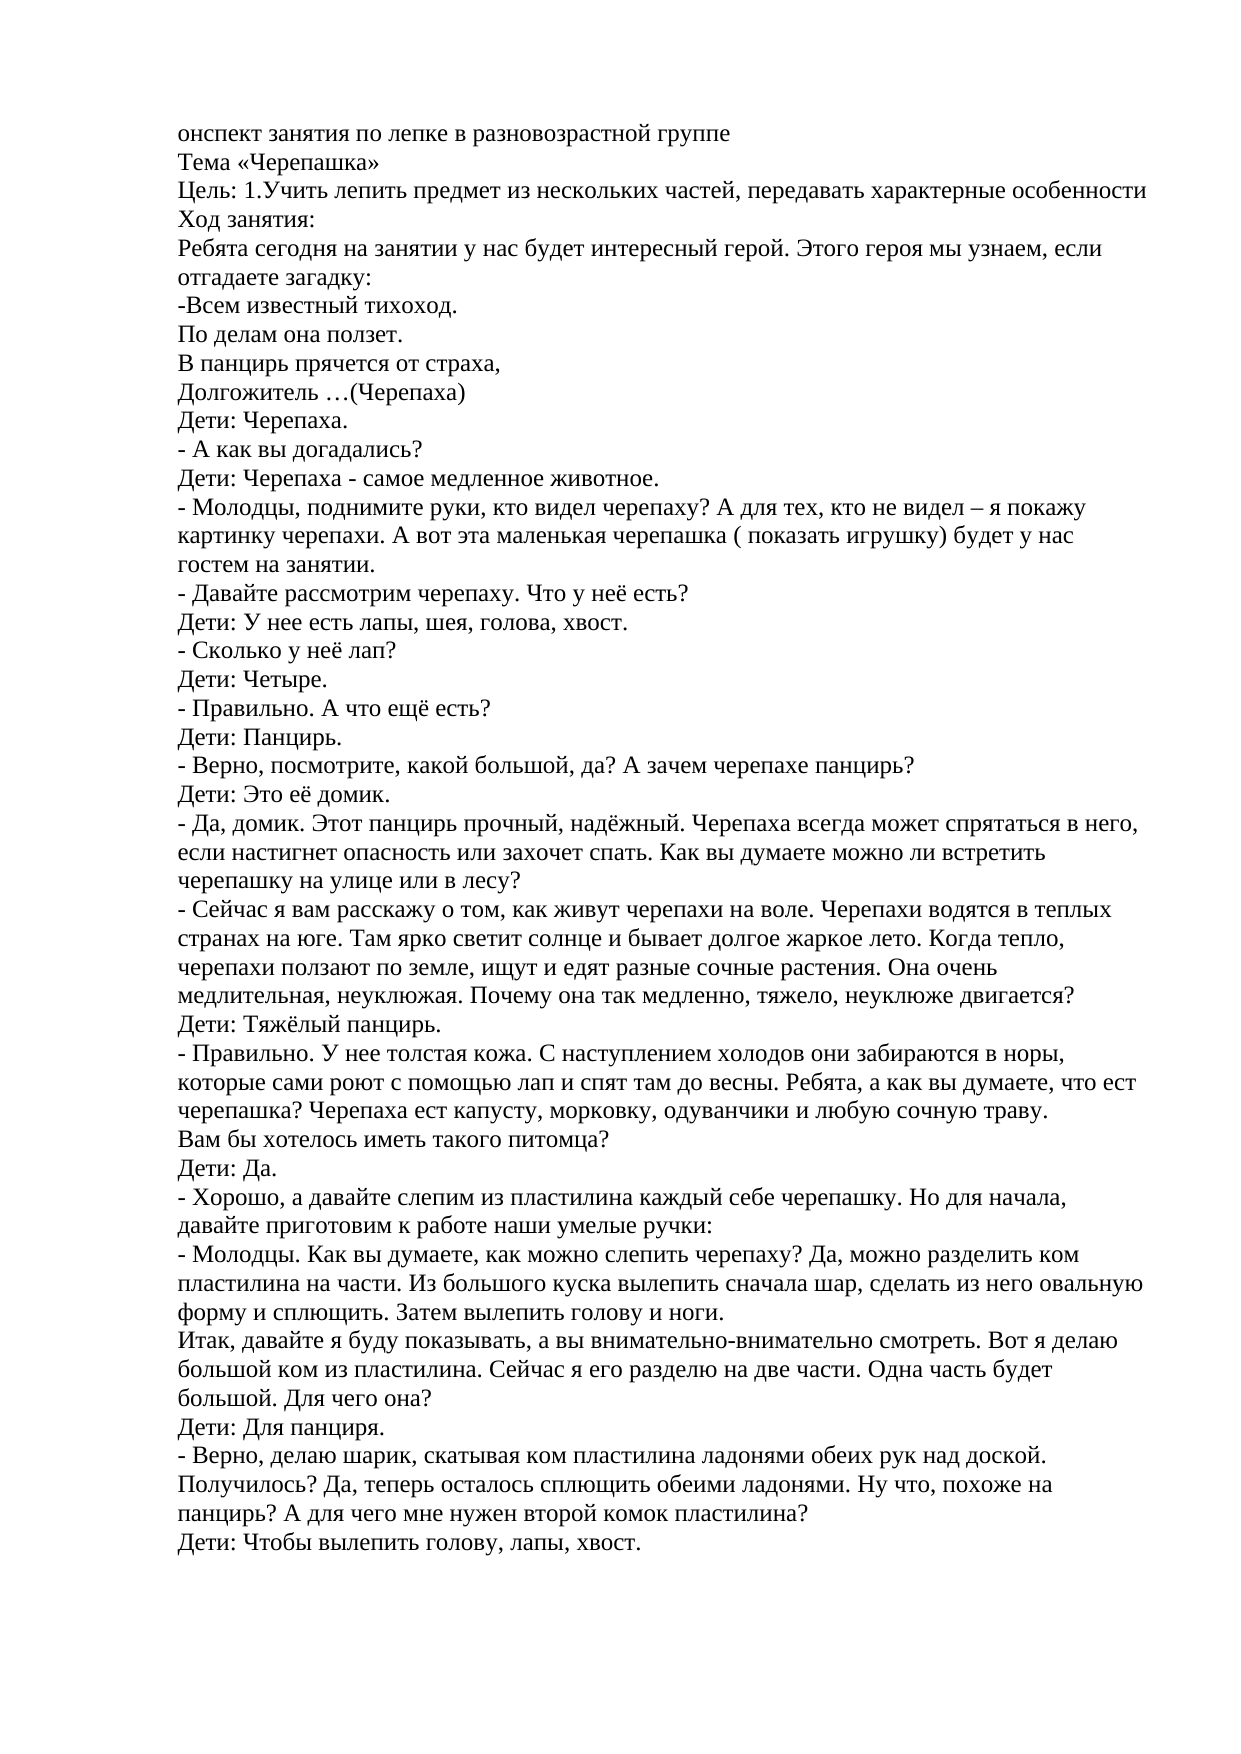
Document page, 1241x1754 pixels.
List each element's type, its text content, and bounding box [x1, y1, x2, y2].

text Долгожитель …(Черепаха) [177, 377, 1152, 406]
text - Молодцы, поднимите руки, кто видел черепаху? А для тех, кто не видел – я покажу картинку черепахи. А вот эта маленькая черепашка ( показать игрушку) будет у нас гостем на занятии. [177, 492, 1152, 578]
text Дети: Тяжёлый панцирь. [177, 1009, 1152, 1038]
text Ребята сегодня на занятии у нас будет интересный герой. Этого героя мы узнаем, если отгадаете загадку: [177, 233, 1152, 291]
text - Сейчас я вам расскажу о том, как живут черепахи на воле. Черепахи водятся в теплых странах на юге. Там ярко светит солнце и бывает долгое жаркое лето. Когда тепло, черепахи ползают по земле, ищут и едят разные сочные растения. Она очень медлительная, неуклюжая. Почему она так медленно, тяжело, неуклюже двигается? [177, 894, 1152, 1009]
text онспект занятия по лепке в разновозрастной группе [177, 118, 1152, 147]
text - Да, домик. Этот панцирь прочный, надёжный. Черепаха всегда может спрятаться в него, если настигнет опасность или захочет спать. Как вы думаете можно ли встретить черепашку на улице или в лесу? [177, 808, 1152, 894]
text Дети: Панцирь. [177, 722, 1152, 751]
text Дети: Это её домик. [177, 779, 1152, 808]
text По делам она ползет. [177, 319, 1152, 348]
text - Правильно. А что ещё есть? [177, 693, 1152, 722]
text Дети: Да. [177, 1153, 1152, 1182]
text Дети: Черепаха - самое медленное животное. [177, 463, 1152, 492]
text Дети: У нее есть лапы, шея, голова, хвост. [177, 607, 1152, 636]
text - А как вы догадались? [177, 434, 1152, 463]
text Дети: Чтобы вылепить голову, лапы, хвост. [177, 1527, 1152, 1556]
text Дети: Черепаха. [177, 406, 1152, 434]
text Дети: Четыре. [177, 664, 1152, 693]
text Дети: Для панциря. [177, 1412, 1152, 1441]
text Ход занятия: [177, 204, 1152, 233]
text В панцирь прячется от страха, [177, 348, 1152, 377]
text - Молодцы. Как вы думаете, как можно слепить черепаху? Да, можно разделить ком пластилина на части. Из большого куска вылепить сначала шар, сделать из него овальную форму и сплющить. Затем вылепить голову и ноги. [177, 1239, 1152, 1326]
text - Хорошо, а давайте слепим из пластилина каждый себе черепашку. Но для начала, давайте приготовим к работе наши умелые ручки: [177, 1182, 1152, 1239]
text Итак, давайте я буду показывать, а вы внимательно-внимательно смотреть. Вот я делаю большой ком из пластилина. Сейчас я его разделю на две части. Одна часть будет большой. Для чего она? [177, 1326, 1152, 1412]
text - Правильно. У нее толстая кожа. С наступлением холодов они забираются в норы, которые сами роют с помощью лап и спят там до весны. Ребята, а как вы думаете, что ест черепашка? Черепаха ест капусту, морковку, одуванчики и любую сочную траву. [177, 1038, 1152, 1124]
text - Верно, посмотрите, какой большой, да? А зачем черепахе панцирь? [177, 751, 1152, 779]
text Вам бы хотелось иметь такого питомца? [177, 1124, 1152, 1153]
text Тема «Черепашка» [177, 147, 1152, 176]
text -Всем известный тихоход. [177, 291, 1152, 319]
text - Верно, делаю шарик, скатывая ком пластилина ладонями обеих рук над доской. Получилось? Да, теперь осталось сплющить обеими ладонями. Ну что, похоже на панцирь? А для чего мне нужен второй комок пластилина? [177, 1441, 1152, 1527]
text - Давайте рассмотрим черепаху. Что у неё есть? [177, 578, 1152, 607]
text - Сколько у неё лап? [177, 636, 1152, 664]
text Цель: 1.Учить лепить предмет из нескольких частей, передавать характерные особенности [177, 176, 1152, 204]
